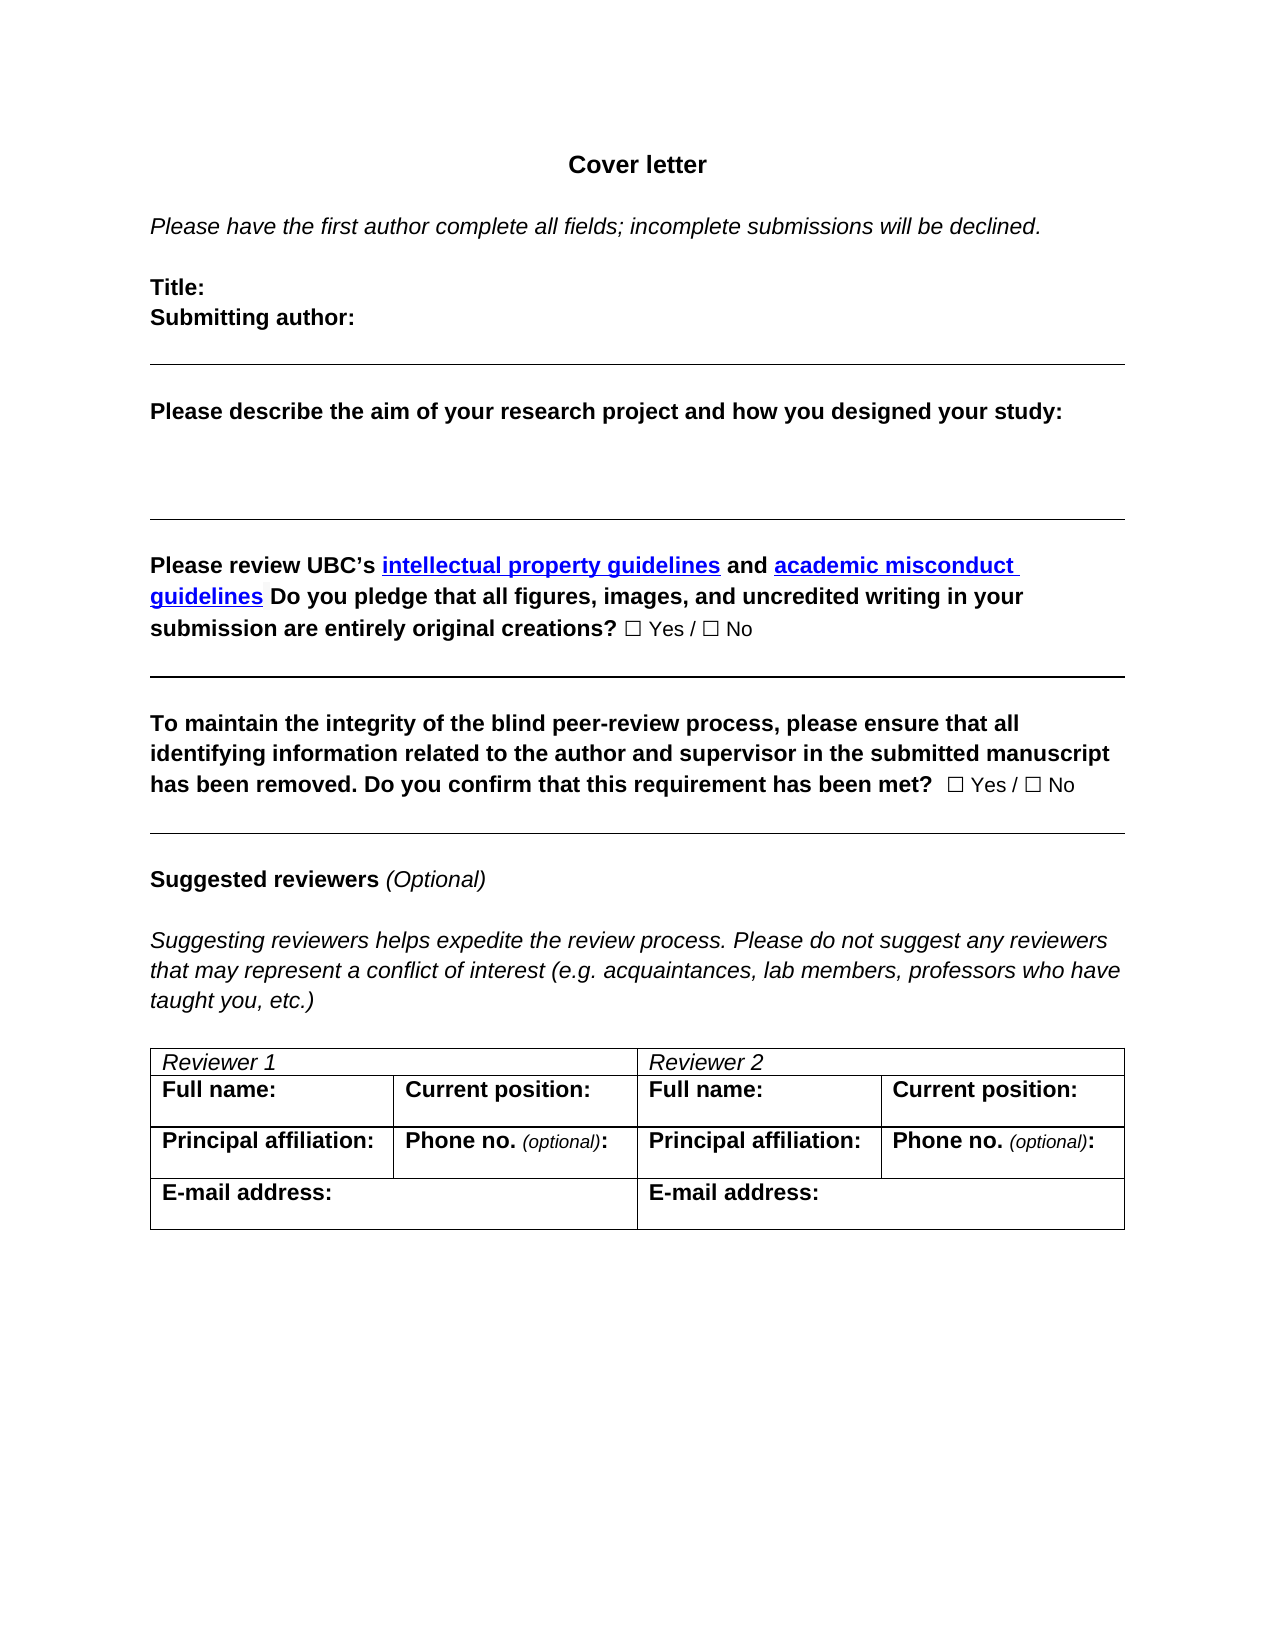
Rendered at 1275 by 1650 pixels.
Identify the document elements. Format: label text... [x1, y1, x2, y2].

text Please have the first author complete all fields; incomplete submissions will be declined. [150, 213, 1125, 239]
table_cell Principal affiliation: [151, 1128, 393, 1178]
table_cell E-mail address: [638, 1179, 1124, 1229]
text Please describe the aim of your research project and how you designed your study: [150, 394, 1125, 424]
text Please review UBC’s intellectual property guidelines and academic misconduct guidelines Do you pledge that all figures, images, and uncredited writing in your submission are entirely original creations? Yes / No [150, 549, 1125, 642]
table_cell Phone no. (optional): [882, 1128, 1124, 1178]
text Submitting author: [150, 304, 1125, 330]
table_cell E-mail address: [151, 1179, 637, 1229]
table_header Reviewer 2 [638, 1049, 1124, 1075]
table_cell Full name: [638, 1076, 881, 1126]
table_cell Phone no. (optional): [394, 1128, 637, 1178]
text To maintain the integrity of the blind peer-review process, please ensure that all identifying information related to the author and supervisor in the submitted manuscript has been removed. Do you confirm that this requirement has been met? Yes / No [150, 707, 1125, 799]
text Suggested reviewers (Optional) [150, 863, 1125, 893]
table_cell Current position: [394, 1076, 637, 1126]
text Cover letter [150, 150, 1125, 179]
text Title: [150, 274, 1125, 300]
table_cell Principal affiliation: [638, 1128, 881, 1178]
table_cell Current position: [882, 1076, 1124, 1126]
text Suggesting reviewers helps expedite the review process. Please do not suggest any reviewers that may represent a conflict of interest (e.g. acquaintances, lab members, professors who have taught you, etc.) [150, 927, 1125, 1013]
table_cell Full name: [151, 1076, 393, 1126]
table_header Reviewer 1 [151, 1049, 637, 1075]
